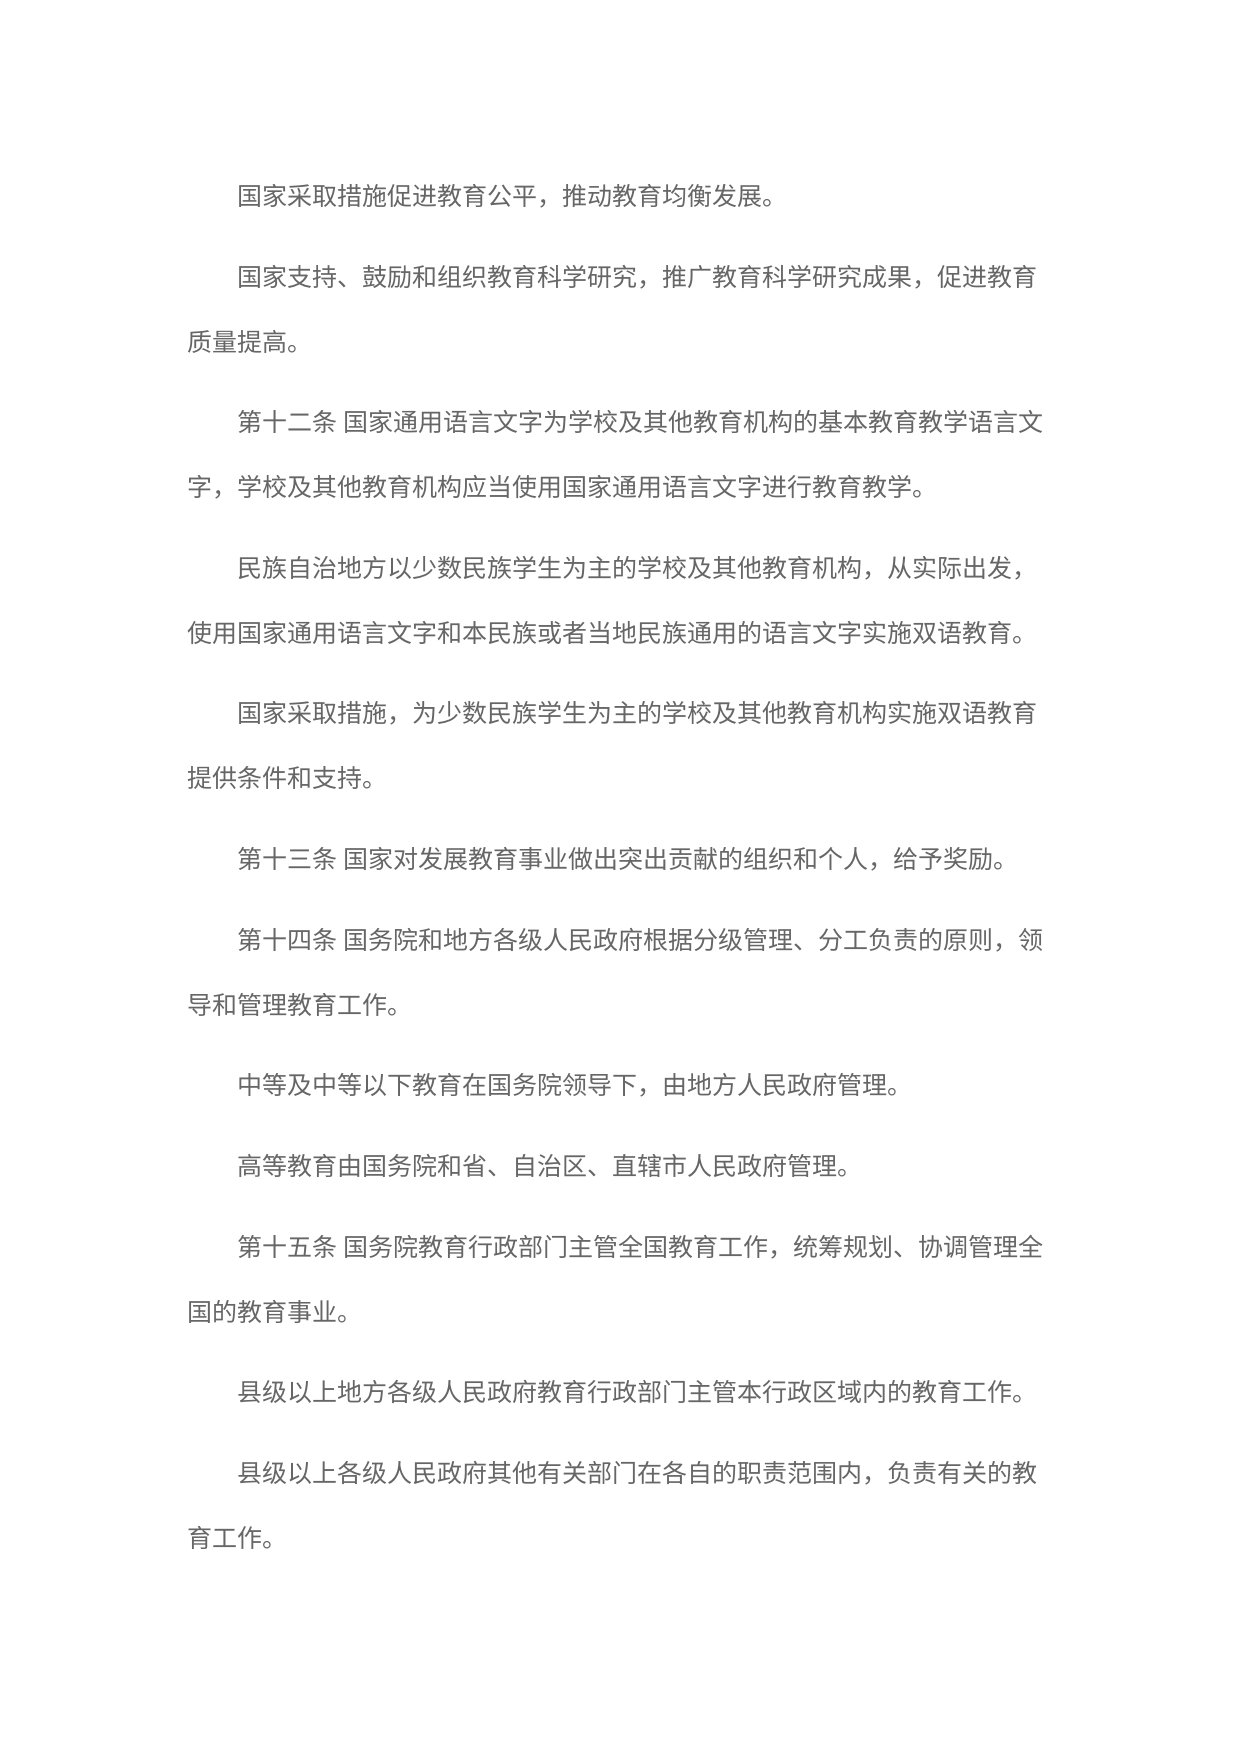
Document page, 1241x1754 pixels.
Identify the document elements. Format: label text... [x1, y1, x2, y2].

text 第十五条 国务院教育行政部门主管全国教育工作，统筹规划、协调管理全国的教育事业。 [187, 1213, 1053, 1343]
text 第十二条 国家通用语言文字为学校及其他教育机构的基本教育教学语言文字，学校及其他教育机构应当使用国家通用语言文字进行教育教学。 [187, 388, 1053, 518]
text 民族自治地方以少数民族学生为主的学校及其他教育机构，从实际出发，使用国家通用语言文字和本民族或者当地民族通用的语言文字实施双语教育。 [187, 534, 1053, 664]
text 国家支持、鼓励和组织教育科学研究，推广教育科学研究成果，促进教育质量提高。 [187, 243, 1053, 373]
text 县级以上地方各级人民政府教育行政部门主管本行政区域内的教育工作。 [187, 1358, 1053, 1423]
text 县级以上各级人民政府其他有关部门在各自的职责范围内，负责有关的教育工作。 [187, 1439, 1053, 1569]
text 中等及中等以下教育在国务院领导下，由地方人民政府管理。 [187, 1051, 1053, 1116]
text 第十四条 国务院和地方各级人民政府根据分级管理、分工负责的原则，领导和管理教育工作。 [187, 906, 1053, 1036]
text 第十三条 国家对发展教育事业做出突出贡献的组织和个人，给予奖励。 [187, 825, 1053, 890]
text 高等教育由国务院和省、自治区、直辖市人民政府管理。 [187, 1132, 1053, 1197]
text 国家采取措施促进教育公平，推动教育均衡发展。 [187, 162, 1053, 227]
text 国家采取措施，为少数民族学生为主的学校及其他教育机构实施双语教育提供条件和支持。 [187, 679, 1053, 809]
